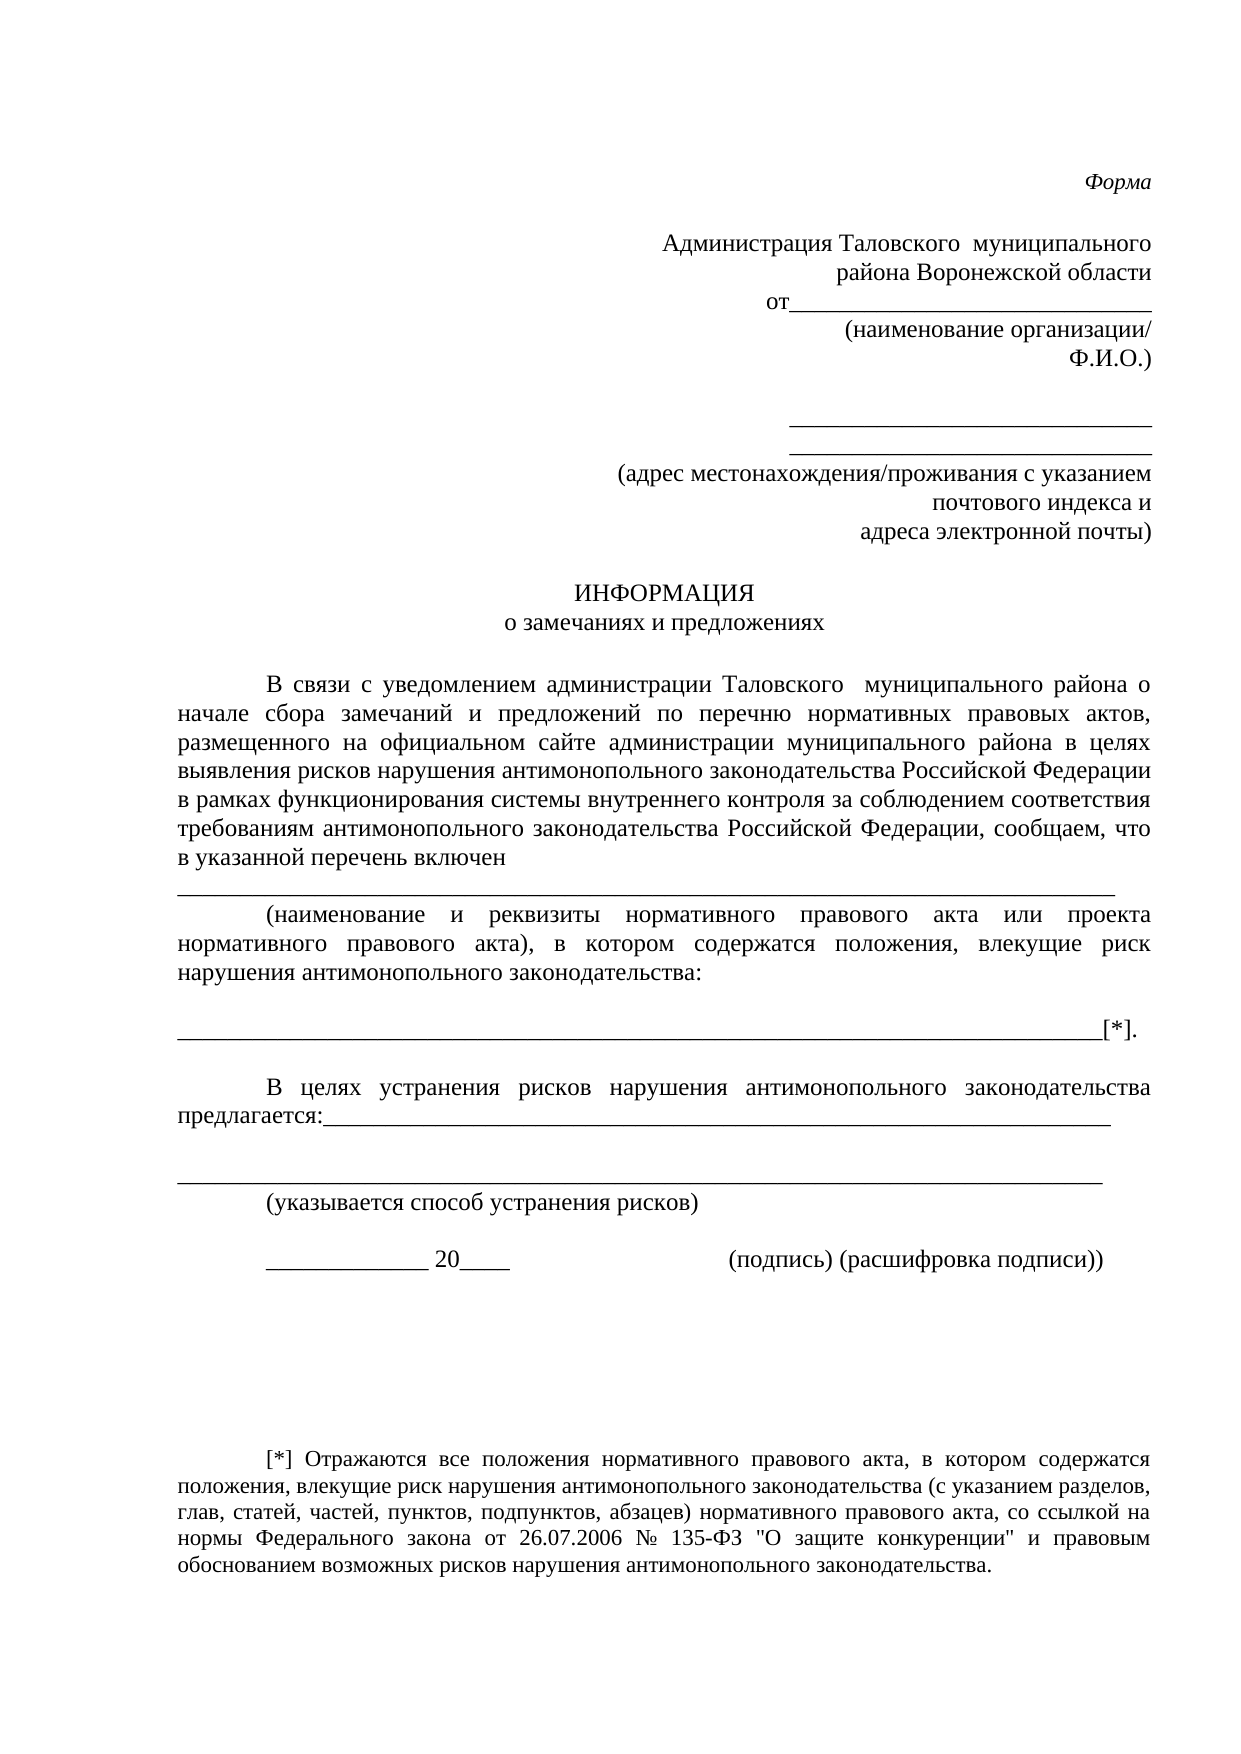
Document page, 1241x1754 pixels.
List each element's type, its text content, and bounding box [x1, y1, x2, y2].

text Администрация Таловского муниципального [177, 228, 1152, 257]
text ___________________________________________________________________________ [177, 870, 1152, 899]
text В связи с уведомлением администрации Таловского муниципального района о начале сбора замечаний и предложений по перечню нормативных правовых актов, размещенного на официальном сайте администрации муниципального района в целях выявления рисков нарушения антимонопольного законодательства Российской Федерации в рамках функционирования системы внутреннего контроля за соблюдением соответствия требованиям антимонопольного законодательства Российской Федерации, сообщаем, что в указанной перечень включен [177, 669, 1152, 870]
text (наименование организации/ [177, 314, 1152, 343]
text В целях устранения рисков нарушения антимонопольного законодательства предлагается:_______________________________________________________________ [177, 1072, 1152, 1129]
text (указывается способ устранения рисков) [177, 1187, 1152, 1215]
text _____________________________ [177, 429, 1152, 458]
text от_____________________________ [177, 286, 1152, 314]
text адреса электронной почты) [177, 516, 1152, 544]
text о замечаниях и предложениях [177, 607, 1152, 636]
text (наименование и реквизиты нормативного правового акта или проекта нормативного правового акта), в котором содержатся положения, влекущие риск нарушения антимонопольного законодательства: [177, 899, 1152, 985]
text (адрес местонахождения/проживания с указанием [177, 458, 1152, 487]
text почтового индекса и [177, 487, 1152, 516]
text __________________________________________________________________________ [177, 1158, 1152, 1187]
text [*] Отражаются все положения нормативного правового акта, в котором содержатся положения, влекущие риск нарушения антимонопольного законодательства (с указанием разделов, глав, статей, частей, пунктов, подпунктов, абзацев) нормативного правового акта, со ссылкой на нормы Федерального закона от 26.07.2006 № 135-ФЗ "О защите конкуренции" и правовым обоснованием возможных рисков нарушения антимонопольного законодательства. [177, 1445, 1152, 1577]
text района Воронежской области [177, 257, 1152, 286]
text _____________________________ [177, 401, 1152, 429]
text Форма [177, 168, 1152, 195]
text Ф.И.О.) [177, 343, 1152, 372]
text __________________________________________________________________________[*]. [177, 1014, 1152, 1043]
text _____________ 20____ (подпись) (расшифровка подписи)) [177, 1244, 1152, 1273]
text ИНФОРМАЦИЯ [177, 578, 1152, 607]
